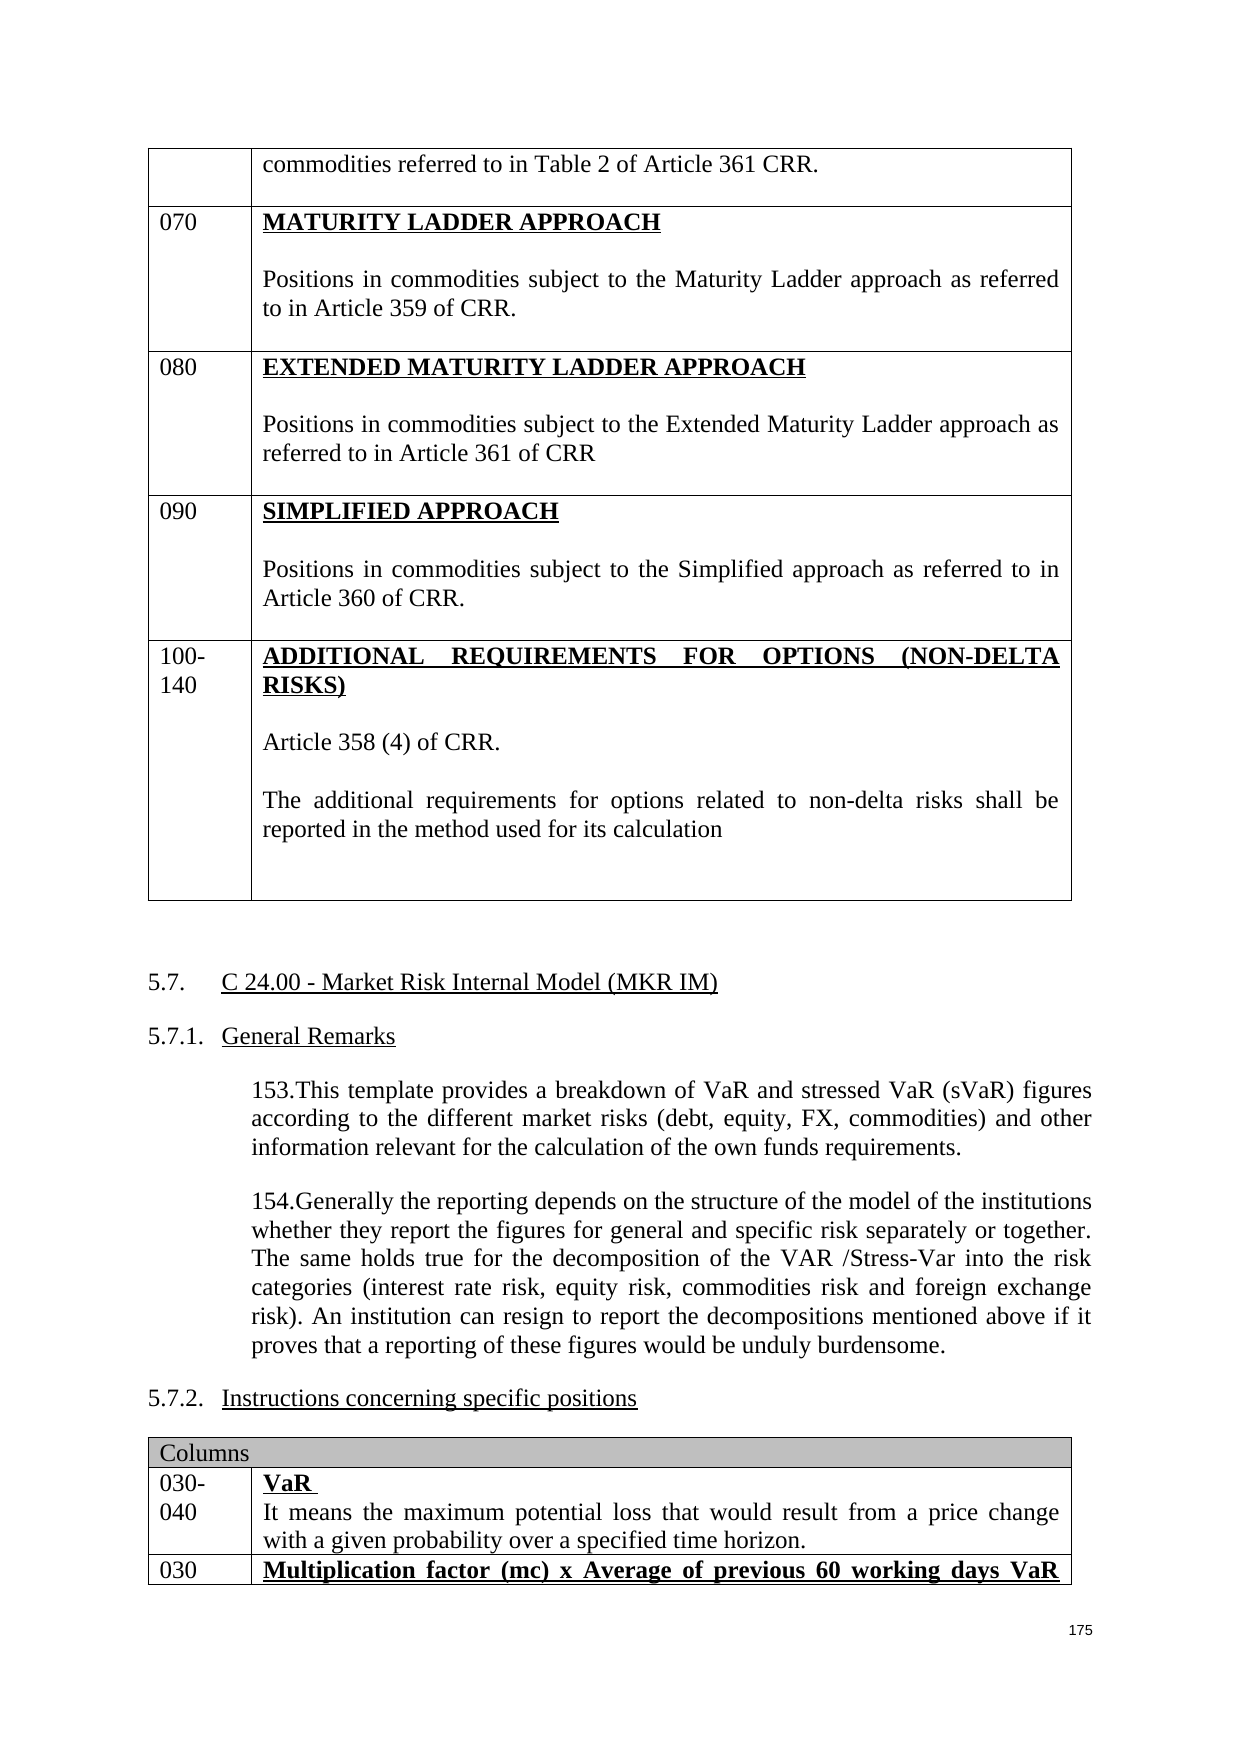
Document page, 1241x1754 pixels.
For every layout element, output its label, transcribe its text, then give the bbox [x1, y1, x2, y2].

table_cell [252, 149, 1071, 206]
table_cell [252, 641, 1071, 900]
list 5.7.1. General Remarks [148, 1021, 1093, 1050]
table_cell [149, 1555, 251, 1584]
list 153. This template provides a breakdown of VaR and stressed VaR (sVaR) figures according to the different market risks (debt, equity, FX, commodities) and other information relevant for the calculation of the own funds requirements. [251, 1075, 1093, 1161]
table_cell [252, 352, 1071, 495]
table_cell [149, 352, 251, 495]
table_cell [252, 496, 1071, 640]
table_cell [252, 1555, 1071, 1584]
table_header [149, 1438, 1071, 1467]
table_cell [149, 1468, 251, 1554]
list 5.7. C 24.00 - Market Risk Internal Model (MKR IM) [148, 967, 1093, 996]
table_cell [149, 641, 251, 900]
list 5.7.2. Instructions concerning specific positions [148, 1383, 1093, 1412]
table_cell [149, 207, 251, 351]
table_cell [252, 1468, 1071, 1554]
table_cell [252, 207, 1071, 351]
list 154. Generally the reporting depends on the structure of the model of the institutions whether they report the figures for general and specific risk separately or together. The same holds true for the decomposition of the VAR /Stress-Var into the risk categories (interest rate risk, equity risk, commodities risk and foreign exchange risk). An institution can resign to report the decompositions mentioned above if it proves that a reporting of these figures would be unduly burdensome. [251, 1186, 1093, 1358]
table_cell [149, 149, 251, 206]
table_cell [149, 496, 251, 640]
